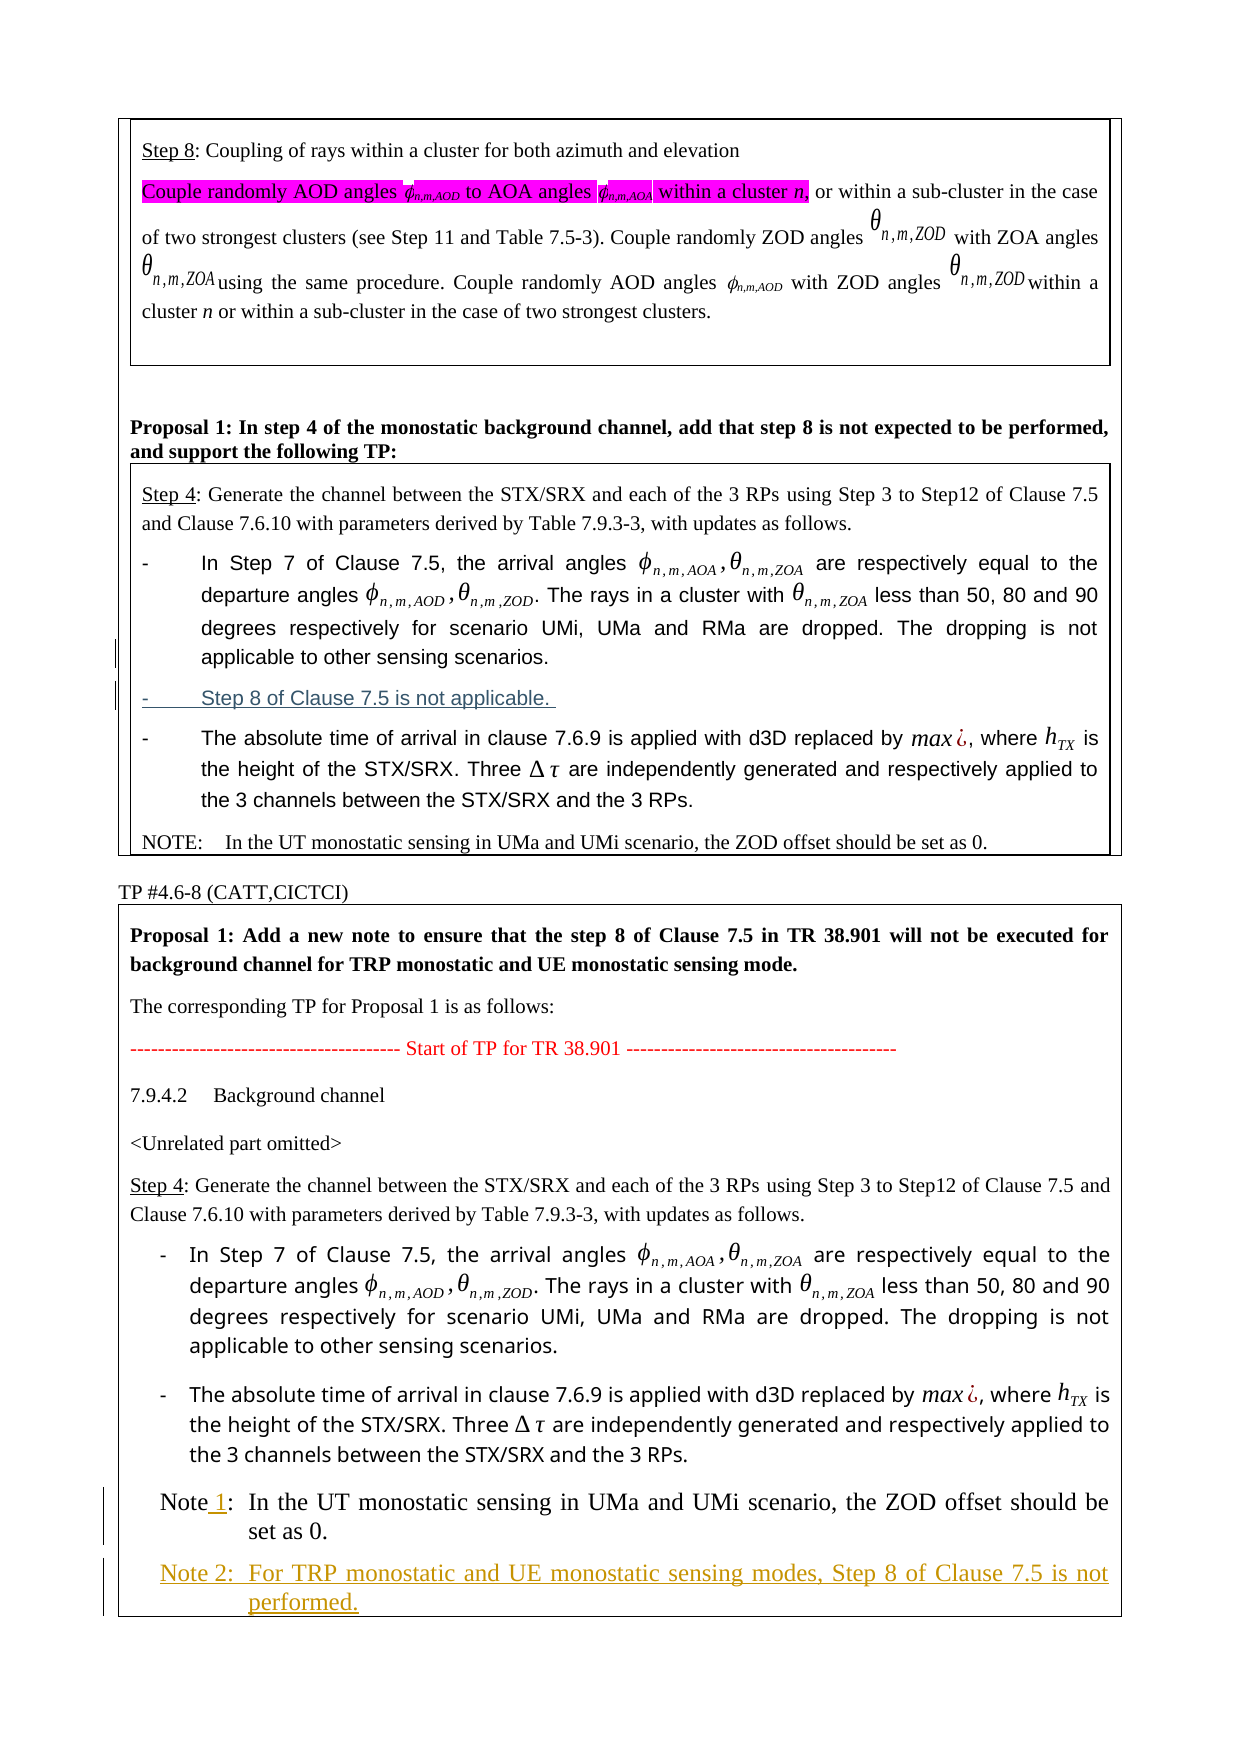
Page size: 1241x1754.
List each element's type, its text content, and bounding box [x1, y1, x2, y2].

text TP #4.6-8 (CATT,CICTCI) [118, 880, 1122, 904]
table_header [119, 905, 1121, 1616]
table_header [119, 119, 1121, 855]
